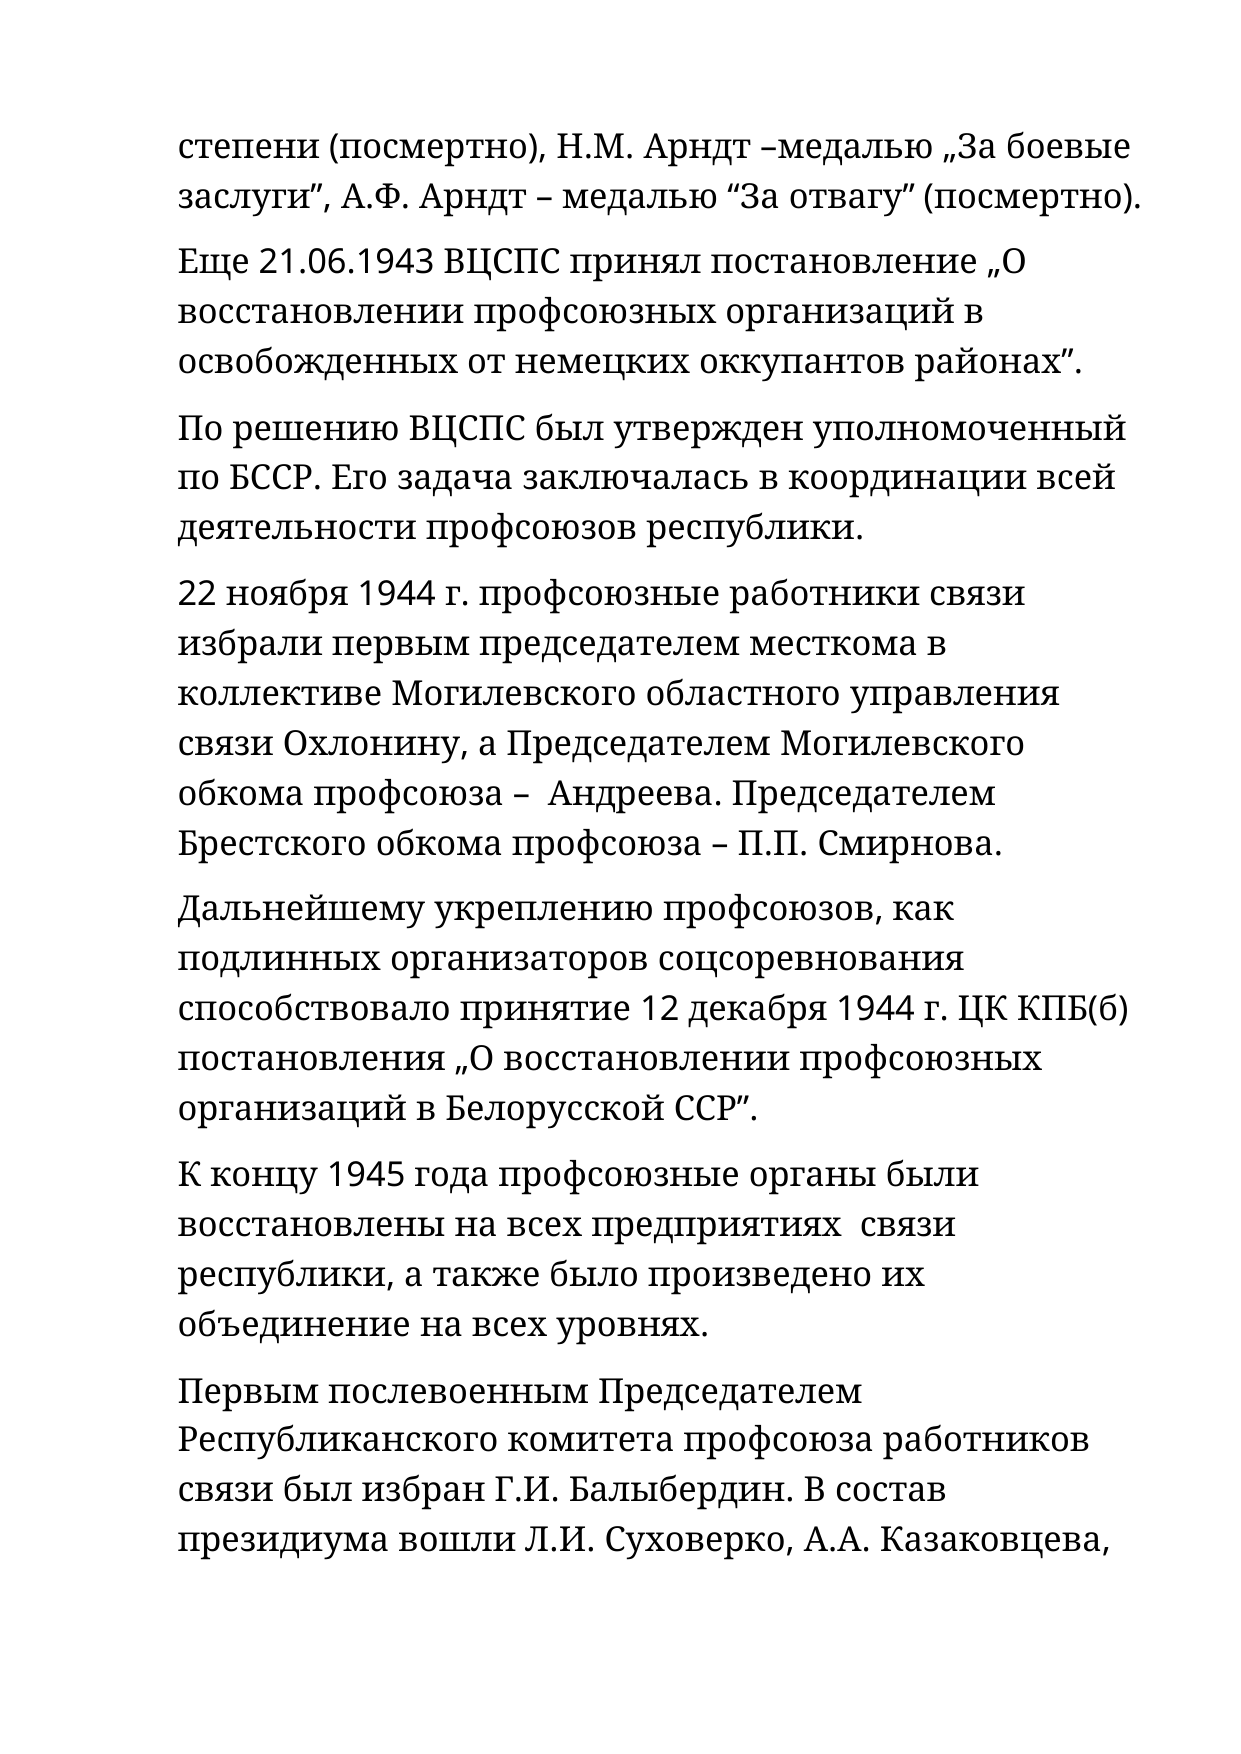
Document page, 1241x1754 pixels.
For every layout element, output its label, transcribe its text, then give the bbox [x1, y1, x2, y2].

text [177, 1362, 1152, 1562]
text Дальнейшему укреплению профсоюзов, как подлинных организаторов соцсоревнования способствовало принятие 12 декабря 1944 г. ЦК КПБ(б) постановления „О восстановлении профсоюзных организаций в Белорусской ССР”. [177, 881, 1152, 1131]
text По решению ВЦСПС был утвержден уполномоченный по БССР. Его задача заключалась в координации всей деятельности профсоюзов республики. [177, 399, 1152, 549]
text Еще 21.06.1943 ВЦСПС принял постановление „О восстановлении профсоюзных организаций в освобожденных от немецких оккупантов районах”. [177, 234, 1152, 384]
text К концу 1945 года профсоюзные органы были восстановлены на всех предприятиях связи республики, а также было произведено их объединение на всех уровнях. [177, 1146, 1152, 1346]
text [177, 118, 1152, 218]
text 22 ноября 1944 г. профсоюзные работники связи избрали первым председателем месткома в коллективе Могилевского областного управления связи Охлонину, а Председателем Могилевского обкома профсоюза – Андреева. Председателем Брестского обкома профсоюза – П.П. Смирнова. [177, 565, 1152, 865]
